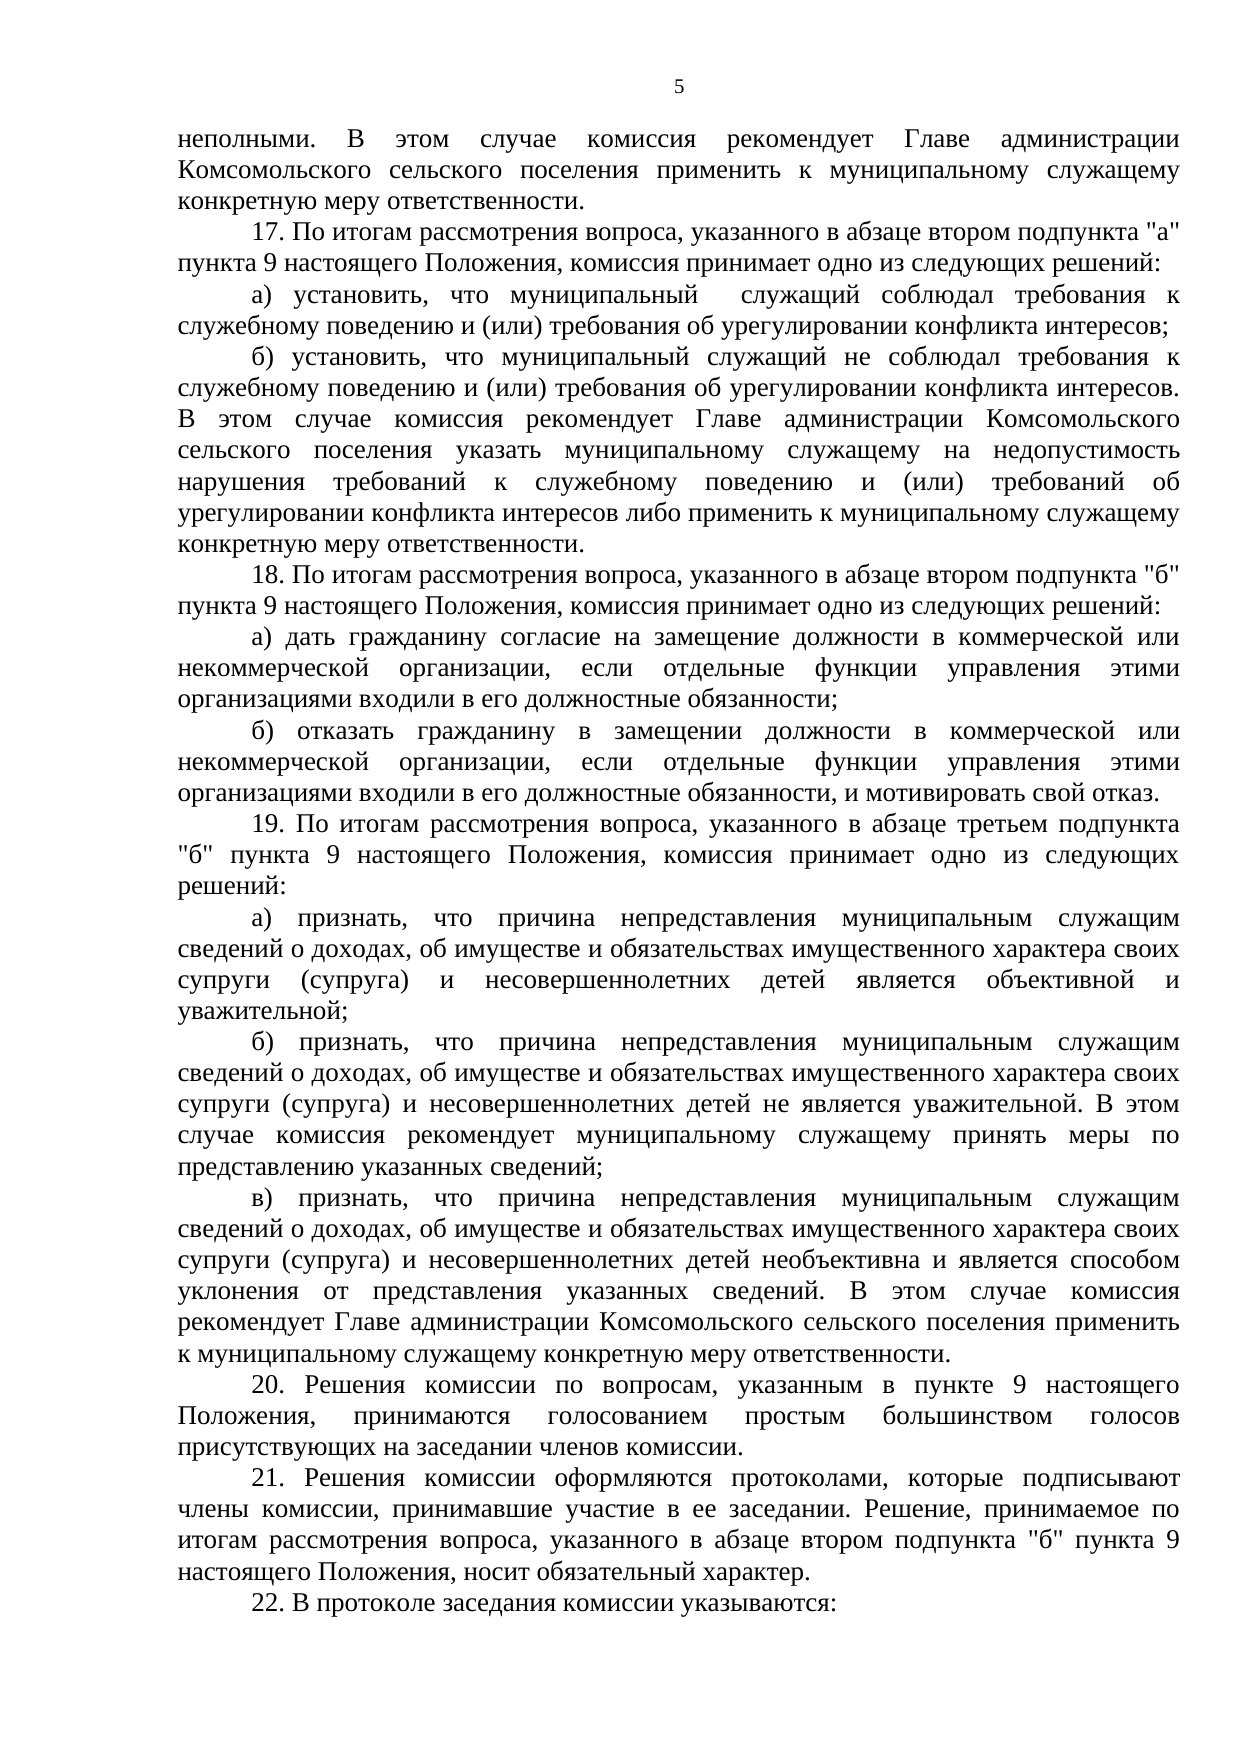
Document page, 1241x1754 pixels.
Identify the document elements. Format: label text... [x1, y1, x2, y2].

text 21. Решения комиссии оформляются протоколами, которые подписывают члены комиссии, принимавшие участие в ее заседании. Решение, принимаемое по итогам рассмотрения вопроса, указанного в абзаце втором подпункта "б" пункта 9 настоящего Положения, носит обязательный характер. [177, 1461, 1181, 1586]
text б) отказать гражданину в замещении должности в коммерческой или некоммерческой организации, если отдельные функции управления этими организациями входили в его должностные обязанности, и мотивировать свой отказ. [177, 714, 1181, 807]
text а) установить, что муниципальный служащий соблюдал требования к служебному поведению и (или) требования об урегулировании конфликта интересов; [177, 278, 1181, 340]
text б) признать, что причина непредставления муниципальным служащим сведений о доходах, об имуществе и обязательствах имущественного характера своих супруги (супруга) и несовершеннолетних детей не является уважительной. В этом случае комиссия рекомендует муниципальному служащему принять меры по представлению указанных сведений; [177, 1025, 1181, 1181]
text а) признать, что причина непредставления муниципальным служащим сведений о доходах, об имуществе и обязательствах имущественного характера своих супруги (супруга) и несовершеннолетних детей является объективной и уважительной; [177, 901, 1181, 1025]
text 20. Решения комиссии по вопросам, указанным в пункте 9 настоящего Положения, принимаются голосованием простым большинством голосов присутствующих на заседании членов комиссии. [177, 1368, 1181, 1461]
text 19. По итогам рассмотрения вопроса, указанного в абзаце третьем подпункта "б" пункта 9 настоящего Положения, комиссия принимает одно из следующих решений: [177, 807, 1181, 901]
text 22. В протоколе заседания комиссии указываются: [177, 1586, 1181, 1617]
text 18. По итогам рассмотрения вопроса, указанного в абзаце втором подпункта "б" пункта 9 настоящего Положения, комиссия принимает одно из следующих решений: [177, 558, 1181, 620]
text в) признать, что причина непредставления муниципальным служащим сведений о доходах, об имуществе и обязательствах имущественного характера своих супруги (супруга) и несовершеннолетних детей необъективна и является способом уклонения от представления указанных сведений. В этом случае комиссия рекомендует Главе администрации Комсомольского сельского поселения применить к муниципальному служащему конкретную меру ответственности. [177, 1181, 1181, 1368]
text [177, 122, 1181, 215]
text б) установить, что муниципальный служащий не соблюдал требования к служебному поведению и (или) требования об урегулировании конфликта интересов. В этом случае комиссия рекомендует Главе администрации Комсомольского сельского поселения указать муниципальному служащему на недопустимость нарушения требований к служебному поведению и (или) требований об урегулировании конфликта интересов либо применить к муниципальному служащему конкретную меру ответственности. [177, 340, 1181, 558]
text 17. По итогам рассмотрения вопроса, указанного в абзаце втором подпункта "а" пункта 9 настоящего Положения, комиссия принимает одно из следующих решений: [177, 215, 1181, 278]
text а) дать гражданину согласие на замещение должности в коммерческой или некоммерческой организации, если отдельные функции управления этими организациями входили в его должностные обязанности; [177, 620, 1181, 714]
